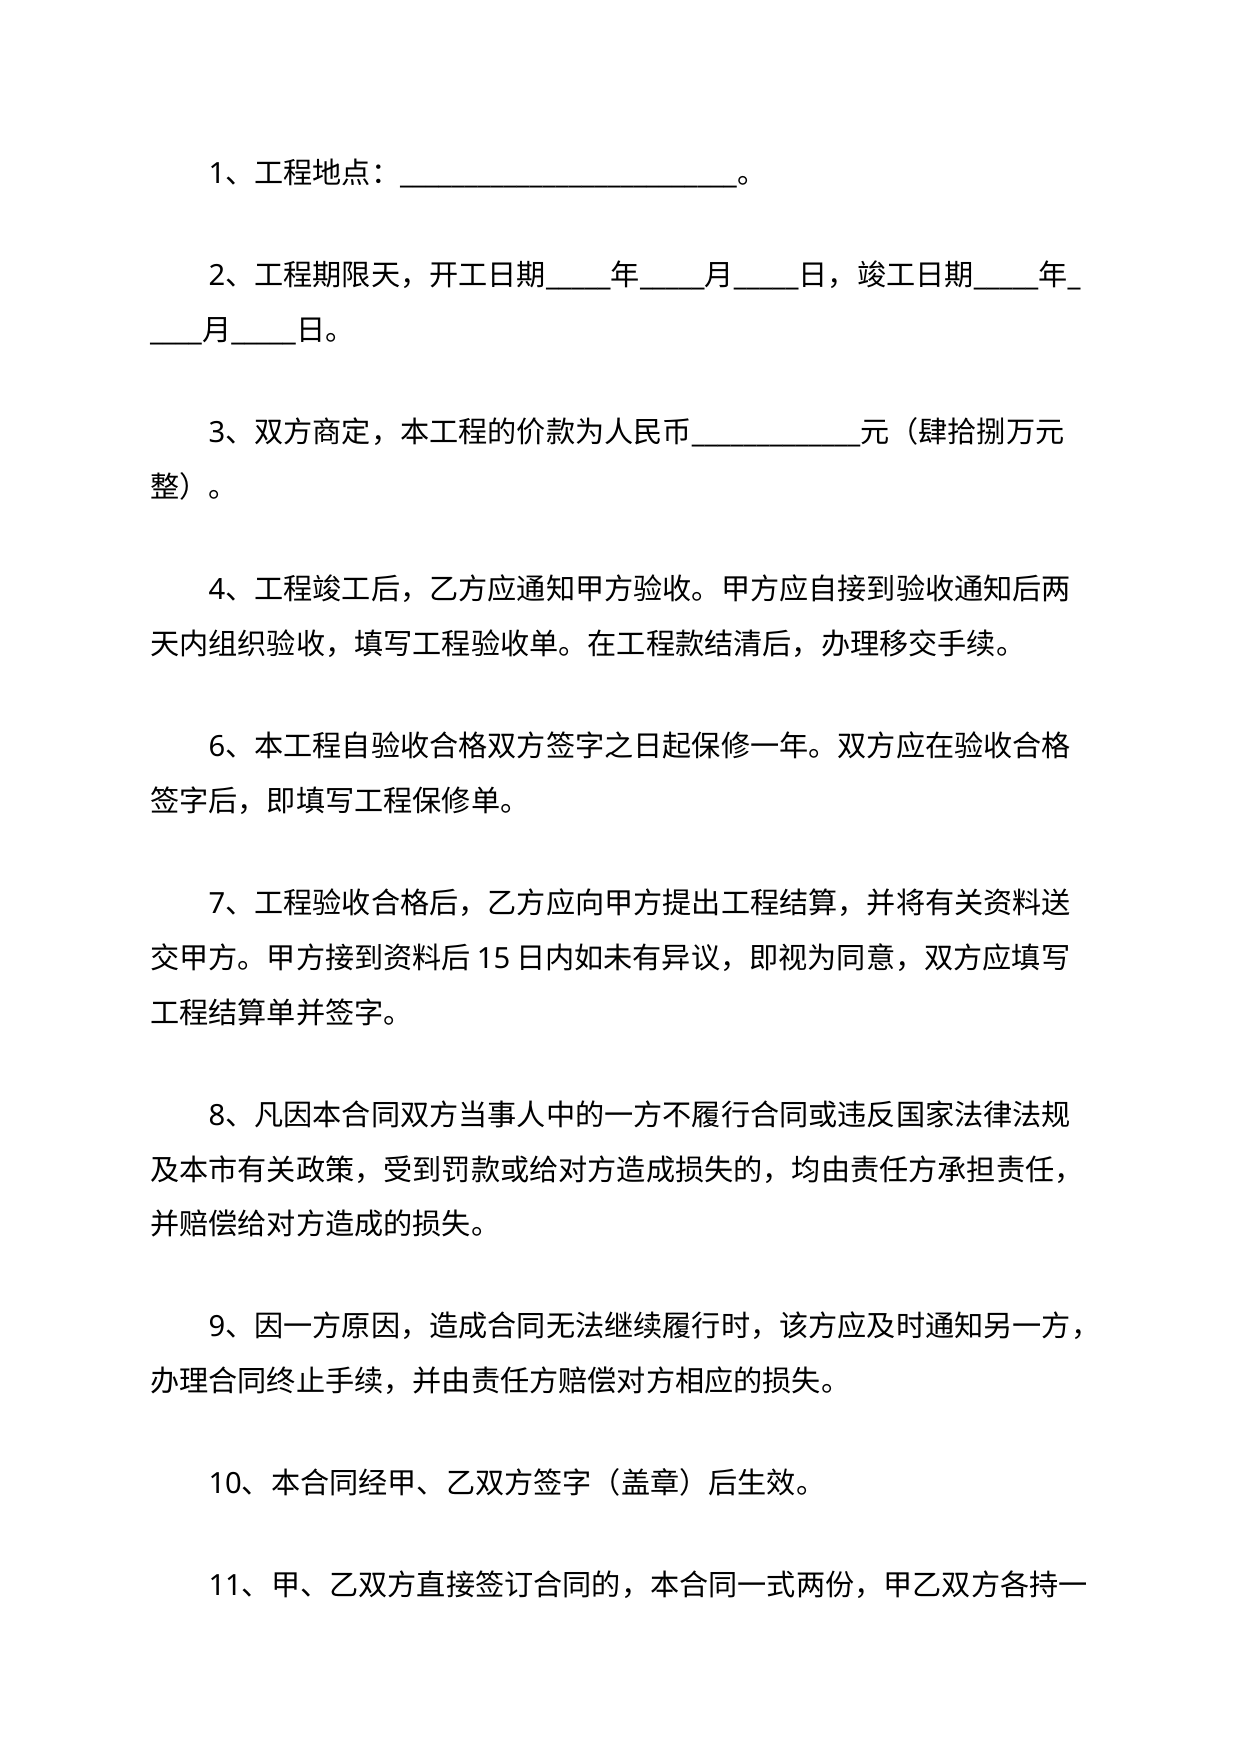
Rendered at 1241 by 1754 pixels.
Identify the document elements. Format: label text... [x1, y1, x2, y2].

text 9、因一方原因，造成合同无法继续履行时，该方应及时通知另一方，办理合同终止手续，并由责任方赔偿对方相应的损失。 [150, 1303, 1090, 1400]
text 1、工程地点：__________________________。 [150, 150, 1090, 192]
text 2、工程期限天，开工日期_____年_____月_____日，竣工日期_____年_____月_____日。 [150, 252, 1090, 349]
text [150, 1561, 1090, 1604]
text 10、本合同经甲、乙双方签字（盖章）后生效。 [150, 1459, 1090, 1502]
text 3、双方商定，本工程的价款为人民币_____________元（肆拾捌万元整）。 [150, 409, 1090, 506]
text 8、凡因本合同双方当事人中的一方不履行合同或违反国家法律法规及本市有关政策，受到罚款或给对方造成损失的，均由责任方承担责任，并赔偿给对方造成的损失。 [150, 1091, 1090, 1243]
text 6、本工程自验收合格双方签字之日起保修一年。双方应在验收合格签字后，即填写工程保修单。 [150, 722, 1090, 820]
text 4、工程竣工后，乙方应通知甲方验收。甲方应自接到验收通知后两天内组织验收，填写工程验收单。在工程款结清后，办理移交手续。 [150, 566, 1090, 663]
text 7、工程验收合格后，乙方应向甲方提出工程结算，并将有关资料送交甲方。甲方接到资料后15日内如未有异议，即视为同意，双方应填写工程结算单并签字。 [150, 879, 1090, 1032]
